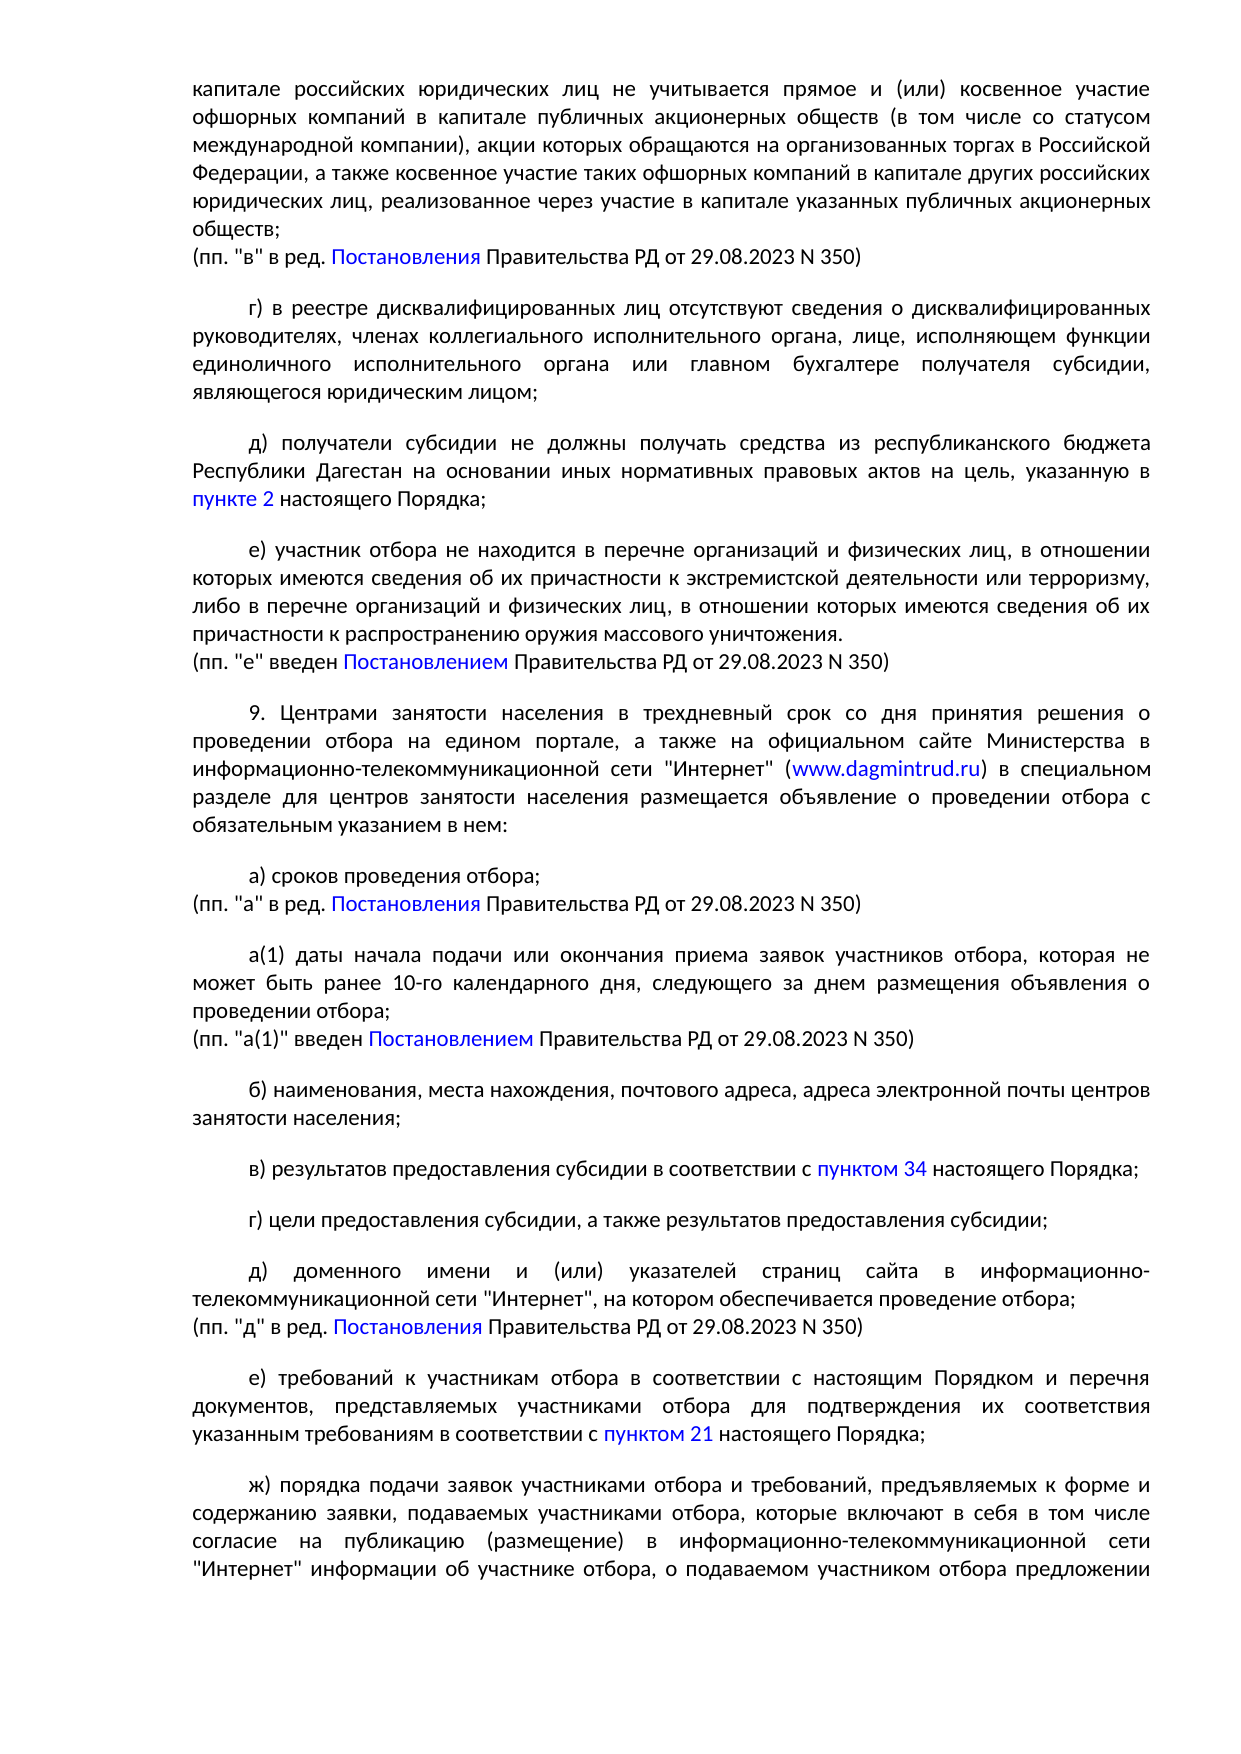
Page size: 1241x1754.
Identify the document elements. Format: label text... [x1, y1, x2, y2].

text в) результатов предоставления субсидии в соответствии с пунктом 34 настоящего Порядка; [192, 1154, 1152, 1182]
text г) цели предоставления субсидии, а также результатов предоставления субсидии; [192, 1205, 1152, 1233]
text д) доменного имени и (или) указателей страниц сайта в информационно-телекоммуникационной сети "Интернет", на котором обеспечивается проведение отбора; [192, 1256, 1152, 1312]
text б) наименования, места нахождения, почтового адреса, адреса электронной почты центров занятости населения; [192, 1075, 1152, 1131]
text а(1) даты начала подачи или окончания приема заявок участников отбора, которая не может быть ранее 10-го календарного дня, следующего за днем размещения объявления о проведении отбора; [192, 940, 1152, 1024]
text (пп. "а" в ред. Постановления Правительства РД от 29.08.2023 N 350) [192, 889, 1152, 917]
text е) участник отбора не находится в перечне организаций и физических лиц, в отношении которых имеются сведения об их причастности к экстремистской деятельности или терроризму, либо в перечне организаций и физических лиц, в отношении которых имеются сведения об их причастности к распространению оружия массового уничтожения. [192, 535, 1152, 647]
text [192, 74, 1152, 242]
text г) в реестре дисквалифицированных лиц отсутствуют сведения о дисквалифицированных руководителях, членах коллегиального исполнительного органа, лице, исполняющем функции единоличного исполнительного органа или главном бухгалтере получателя субсидии, являющегося юридическим лицом; [192, 293, 1152, 405]
text (пп. "в" в ред. Постановления Правительства РД от 29.08.2023 N 350) [192, 242, 1152, 270]
text (пп. "д" в ред. Постановления Правительства РД от 29.08.2023 N 350) [192, 1312, 1152, 1340]
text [192, 1470, 1152, 1582]
text (пп. "а(1)" введен Постановлением Правительства РД от 29.08.2023 N 350) [192, 1024, 1152, 1052]
text е) требований к участникам отбора в соответствии с настоящим Порядком и перечня документов, представляемых участниками отбора для подтверждения их соответствия указанным требованиям в соответствии с пунктом 21 настоящего Порядка; [192, 1363, 1152, 1447]
text д) получатели субсидии не должны получать средства из республиканского бюджета Республики Дагестан на основании иных нормативных правовых актов на цель, указанную в пункте 2 настоящего Порядка; [192, 428, 1152, 512]
text а) сроков проведения отбора; [192, 861, 1152, 889]
text 9. Центрами занятости населения в трехдневный срок со дня принятия решения о проведении отбора на едином портале, а также на официальном сайте Министерства в информационно-телекоммуникационной сети "Интернет" (www.dagmintrud.ru) в специальном разделе для центров занятости населения размещается объявление о проведении отбора с обязательным указанием в нем: [192, 698, 1152, 838]
text (пп. "е" введен Постановлением Правительства РД от 29.08.2023 N 350) [192, 647, 1152, 675]
